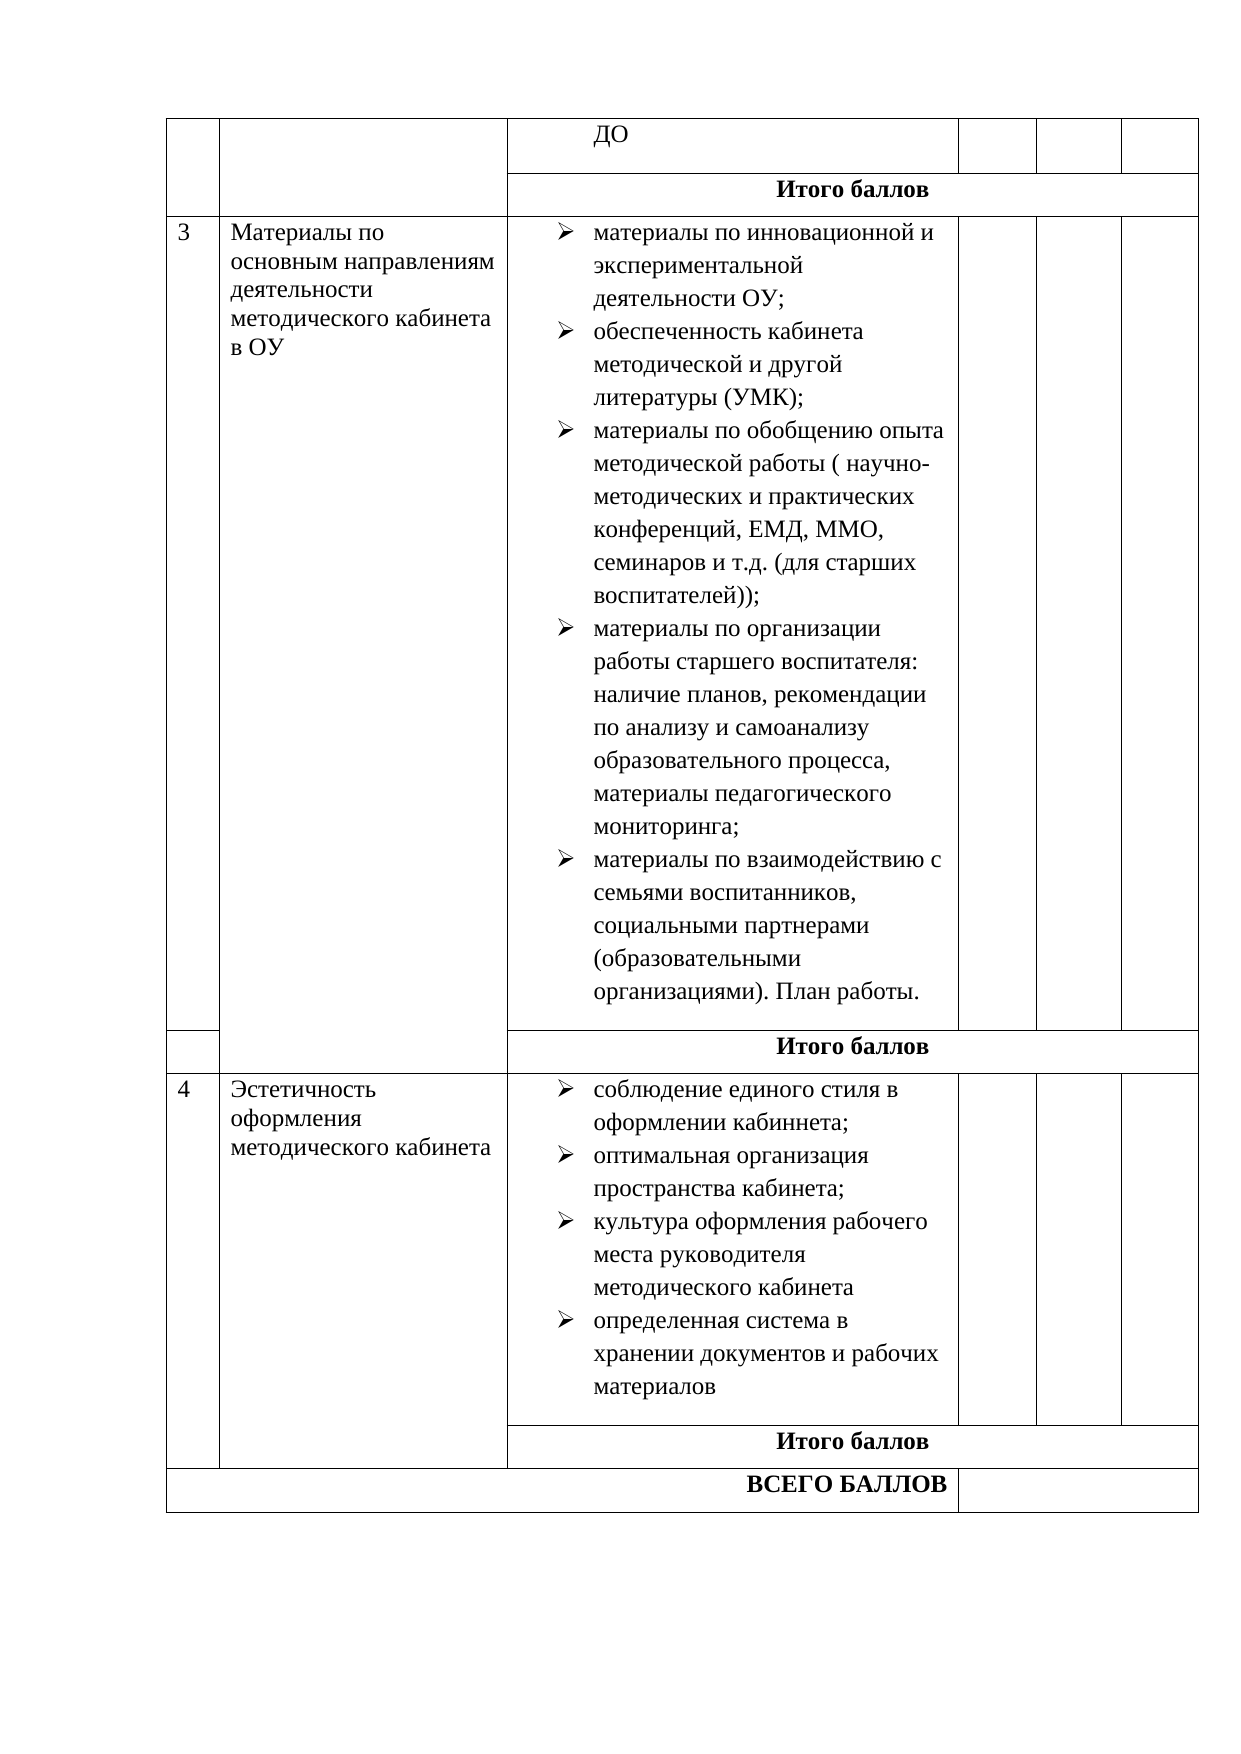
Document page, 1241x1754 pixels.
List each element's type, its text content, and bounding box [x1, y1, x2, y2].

table_cell [1037, 119, 1121, 173]
table_cell [1122, 217, 1198, 1030]
table_cell Материалы по основным направлениям деятельности методического кабинета в ОУ [220, 217, 507, 1073]
table_cell [1122, 119, 1198, 173]
table_cell соблюдение единого стиля в оформлении кабиннета; оптимальная организация пространства кабинета; культура оформления рабочего места руководителя методического кабинета определенная система в хранении документов и рабочих материалов [508, 1074, 958, 1425]
table_cell 2 [167, 119, 219, 216]
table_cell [220, 119, 507, 216]
table_cell материалы по инновационной и экспериментальной деятельности ОУ; обеспеченность кабинета методической и другой литературы (УМК); материалы по обобщению опыта методической работы ( научно-методических и практических конференций, ЕМД, ММО, семинаров и т.д. (для старших воспитателей)); материалы по организации работы старшего воспитателя: наличие планов, рекомендации по анализу и самоанализу образовательного процесса, материалы педагогического мониторинга; материалы по взаимодействию с семьями воспитанников, социальными партнерами (образовательными организациями). План работы. [508, 217, 958, 1030]
table_cell 4 [167, 1074, 219, 1468]
table_cell Итого баллов [508, 1031, 1198, 1073]
table_cell [959, 1469, 1198, 1512]
table_cell Итого баллов [508, 1426, 1198, 1468]
table_cell [959, 119, 1036, 173]
table_cell Эстетичность оформления методического кабинета [220, 1074, 507, 1468]
table_cell [959, 1074, 1036, 1425]
table_cell [1122, 1074, 1198, 1425]
table_cell 3 [167, 217, 219, 1030]
table_cell [1037, 217, 1121, 1030]
table_cell ВСЕГО БАЛЛОВ [167, 1469, 958, 1512]
table_cell Итого баллов [508, 174, 1198, 216]
table_cell [959, 217, 1036, 1030]
table_cell [167, 1031, 219, 1073]
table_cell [508, 119, 958, 173]
table_cell [1037, 1074, 1121, 1425]
